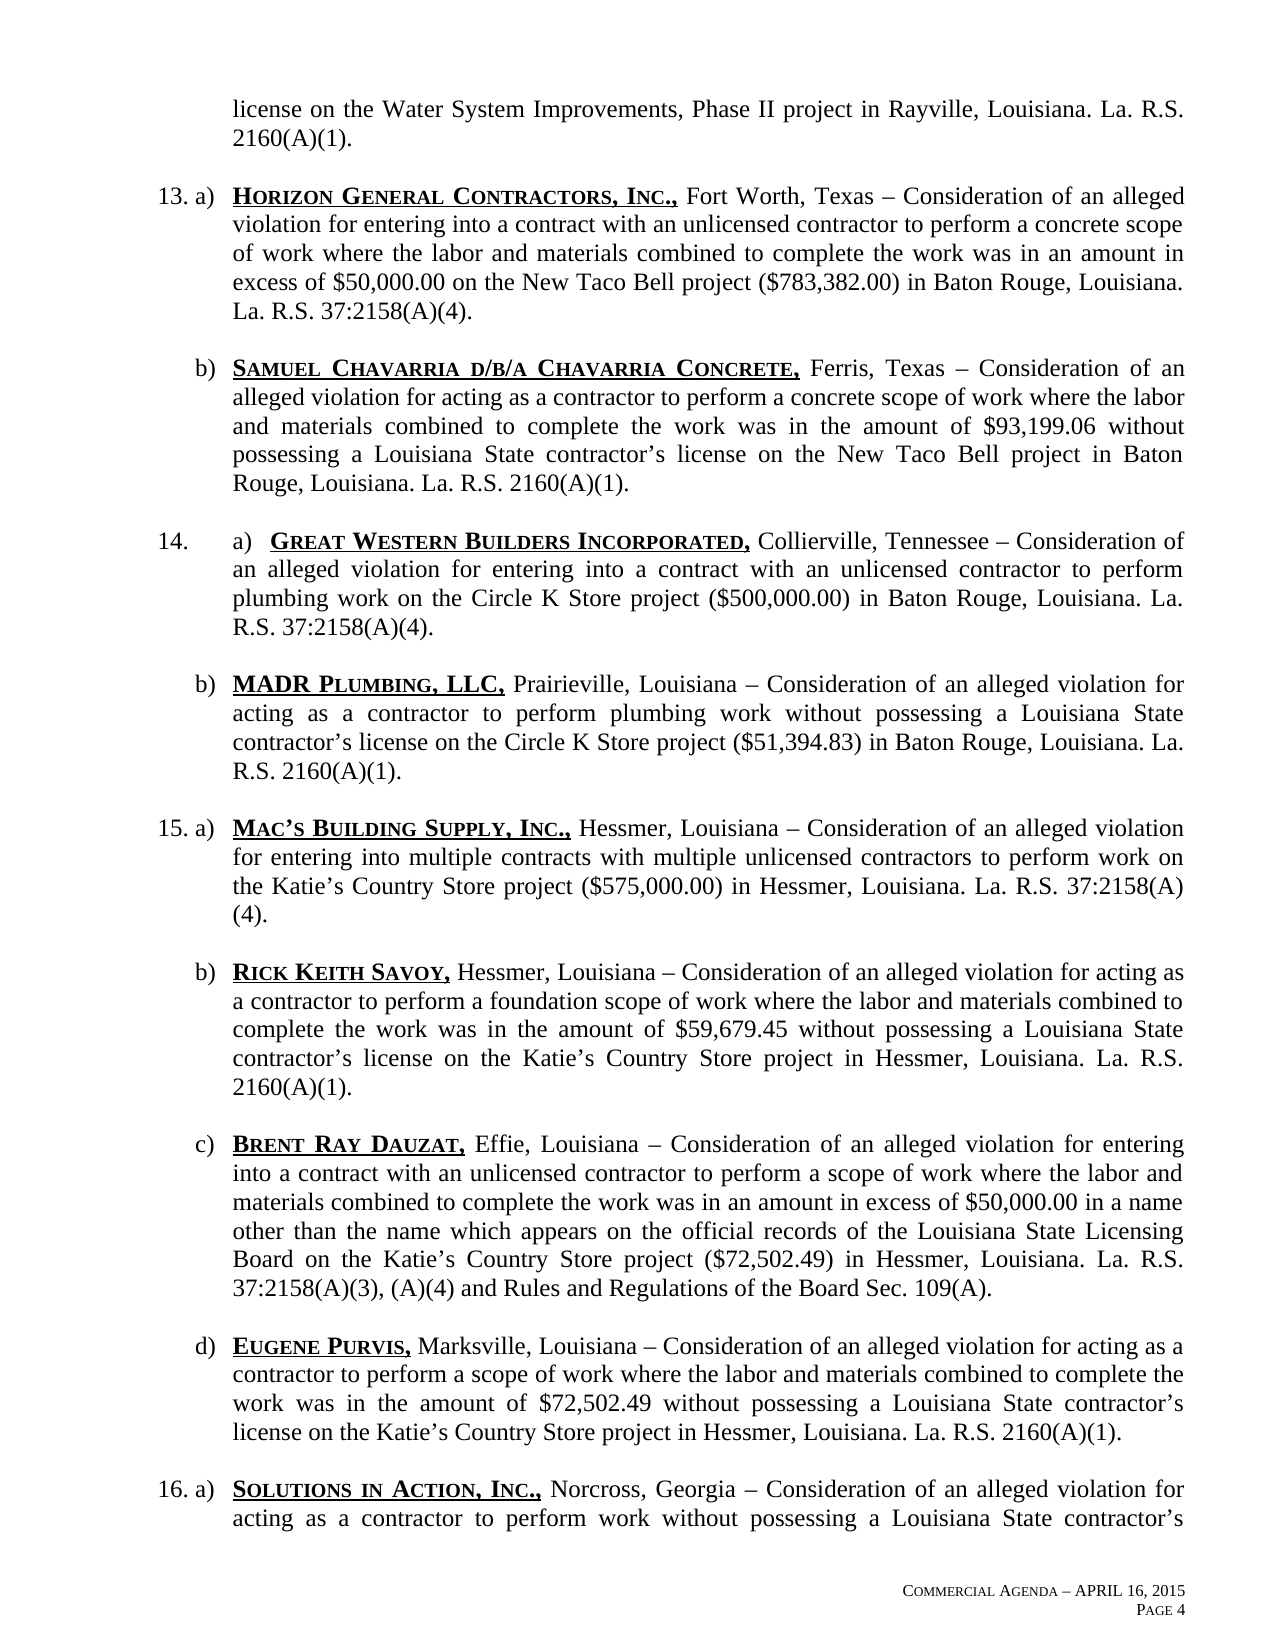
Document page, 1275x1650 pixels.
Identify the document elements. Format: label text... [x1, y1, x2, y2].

text 14. a) Great Western Builders Incorporated, Collierville, Tennessee – Consideration of an alleged violation for entering into a contract with an unlicensed contractor to perform plumbing work on the Circle K Store project ($500,000.00) in Baton Rouge, Louisiana. La. R.S. 37:2158(A)(4). [157, 526, 1185, 641]
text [157, 1474, 1185, 1532]
text 13. a) Horizon General Contractors, Inc., Fort Worth, Texas – Consideration of an alleged violation for entering into a contract with an unlicensed contractor to perform a concrete scope of work where the labor and materials combined to complete the work was in an amount in excess of $50,000.00 on the New Taco Bell project ($783,382.00) in Baton Rouge, Louisiana. La. R.S. 37:2158(A)(4). [157, 181, 1185, 324]
text b) Samuel Chavarria d/b/a Chavarria Concrete, Ferris, Texas – Consideration of an alleged violation for acting as a contractor to perform a concrete scope of work where the labor and materials combined to complete the work was in the amount of $93,199.06 without possessing a Louisiana State contractor’s license on the New Taco Bell project in Baton Rouge, Louisiana. La. R.S. 2160(A)(1). [195, 353, 1185, 497]
text 15. a) Mac’s Building Supply, Inc., Hessmer, Louisiana – Consideration of an alleged violation for entering into multiple contracts with multiple unlicensed contractors to perform work on the Katie’s Country Store project ($575,000.00) in Hessmer, Louisiana. La. R.S. 37:2158(A)(4). [157, 813, 1185, 928]
text d) Eugene Purvis, Marksville, Louisiana – Consideration of an alleged violation for acting as a contractor to perform a scope of work where the labor and materials combined to complete the work was in the amount of $72,502.49 without possessing a Louisiana State contractor’s license on the Katie’s Country Store project in Hessmer, Louisiana. La. R.S. 2160(A)(1). [195, 1331, 1185, 1446]
text b) Rick Keith Savoy, Hessmer, Louisiana – Consideration of an alleged violation for acting as a contractor to perform a foundation scope of work where the labor and materials combined to complete the work was in the amount of $59,679.45 without possessing a Louisiana State contractor’s license on the Katie’s Country Store project in Hessmer, Louisiana. La. R.S. 2160(A)(1). [195, 957, 1185, 1101]
text c) Brent Ray Dauzat, Effie, Louisiana – Consideration of an alleged violation for entering into a contract with an unlicensed contractor to perform a scope of work where the labor and materials combined to complete the work was in an amount in excess of $50,000.00 in a name other than the name which appears on the official records of the Louisiana State Licensing Board on the Katie’s Country Store project ($72,502.49) in Hessmer, Louisiana. La. R.S. 37:2158(A)(3), (A)(4) and Rules and Regulations of the Board Sec. 109(A). [195, 1129, 1185, 1302]
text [195, 94, 1185, 152]
text b) MADR Plumbing, LLC, Prairieville, Louisiana – Consideration of an alleged violation for acting as a contractor to perform plumbing work without possessing a Louisiana State contractor’s license on the Circle K Store project ($51,394.83) in Baton Rouge, Louisiana. La. R.S. 2160(A)(1). [195, 669, 1185, 784]
